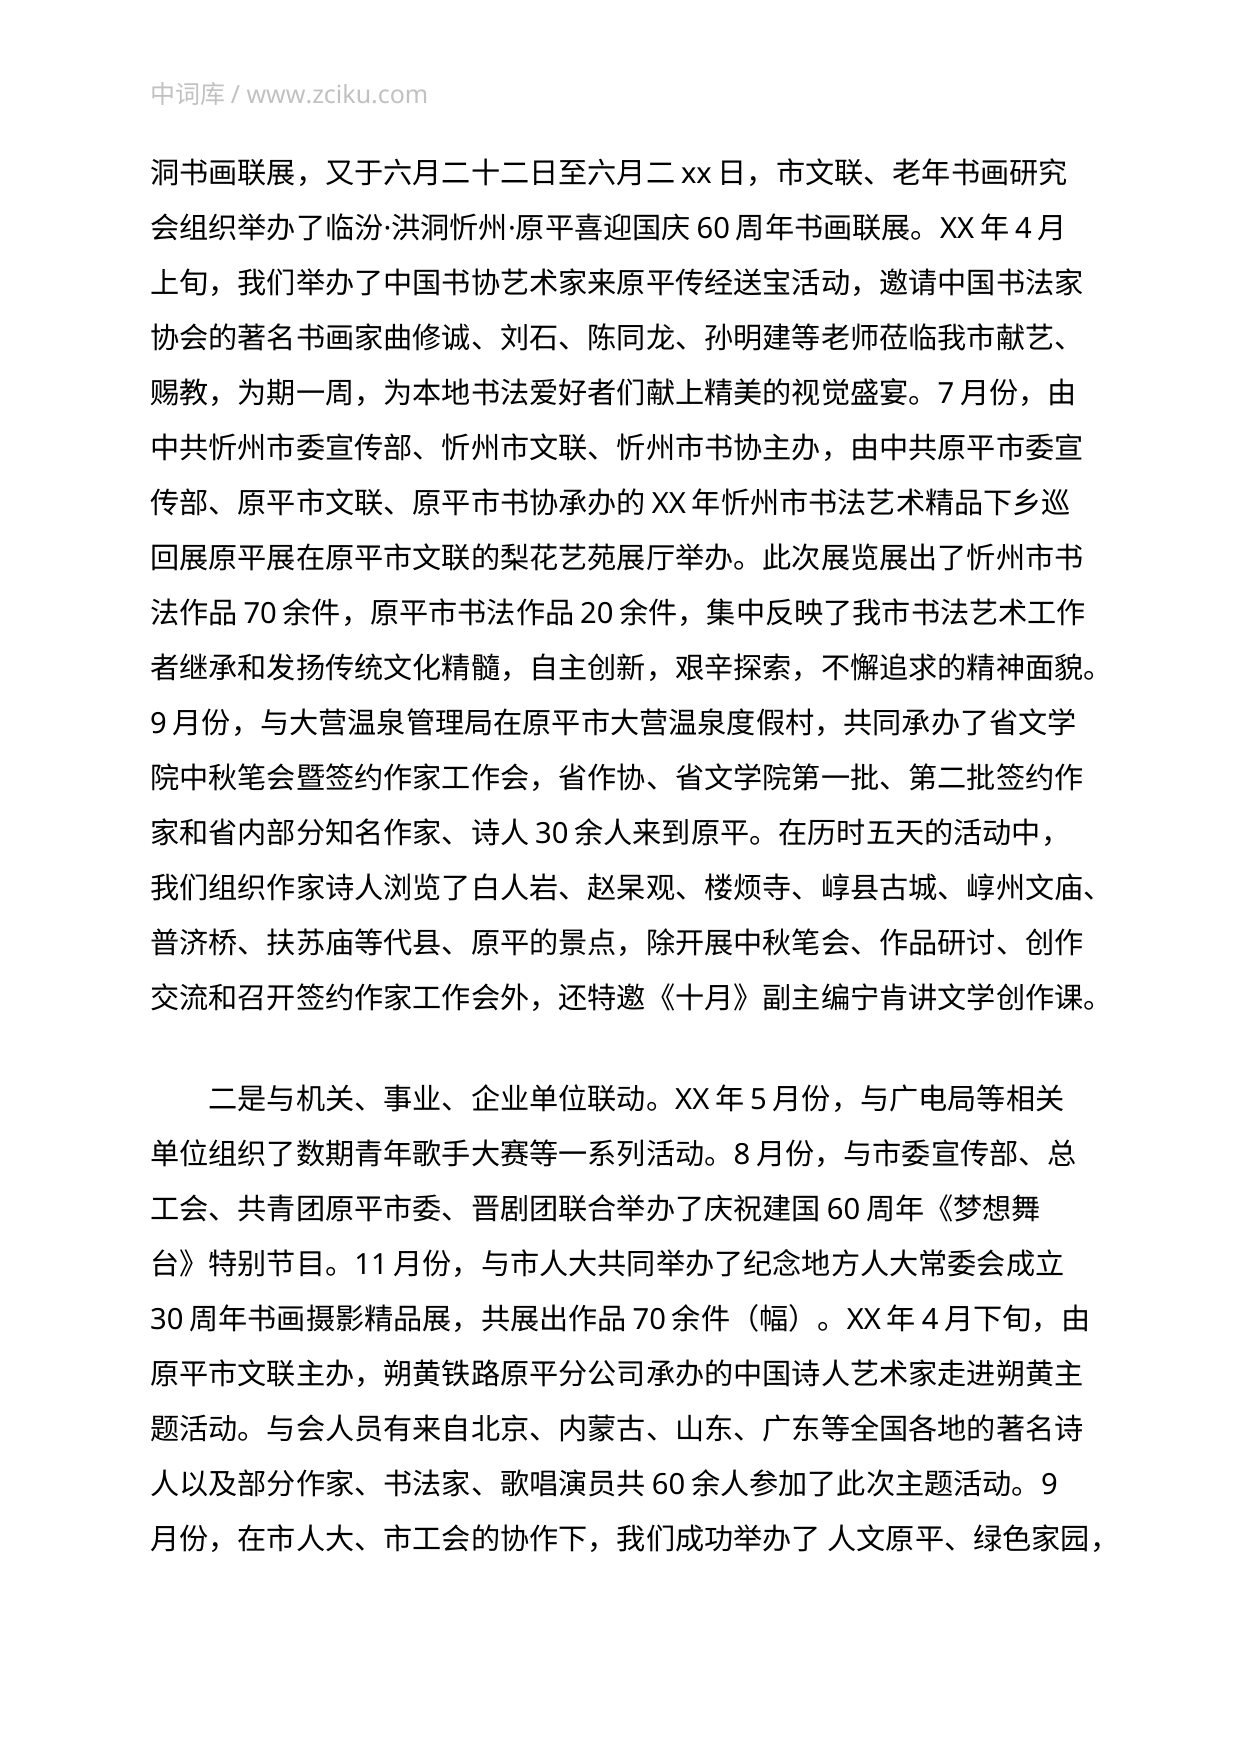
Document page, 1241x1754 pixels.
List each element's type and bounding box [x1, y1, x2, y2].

text [150, 150, 1090, 1016]
text [150, 1076, 1090, 1558]
